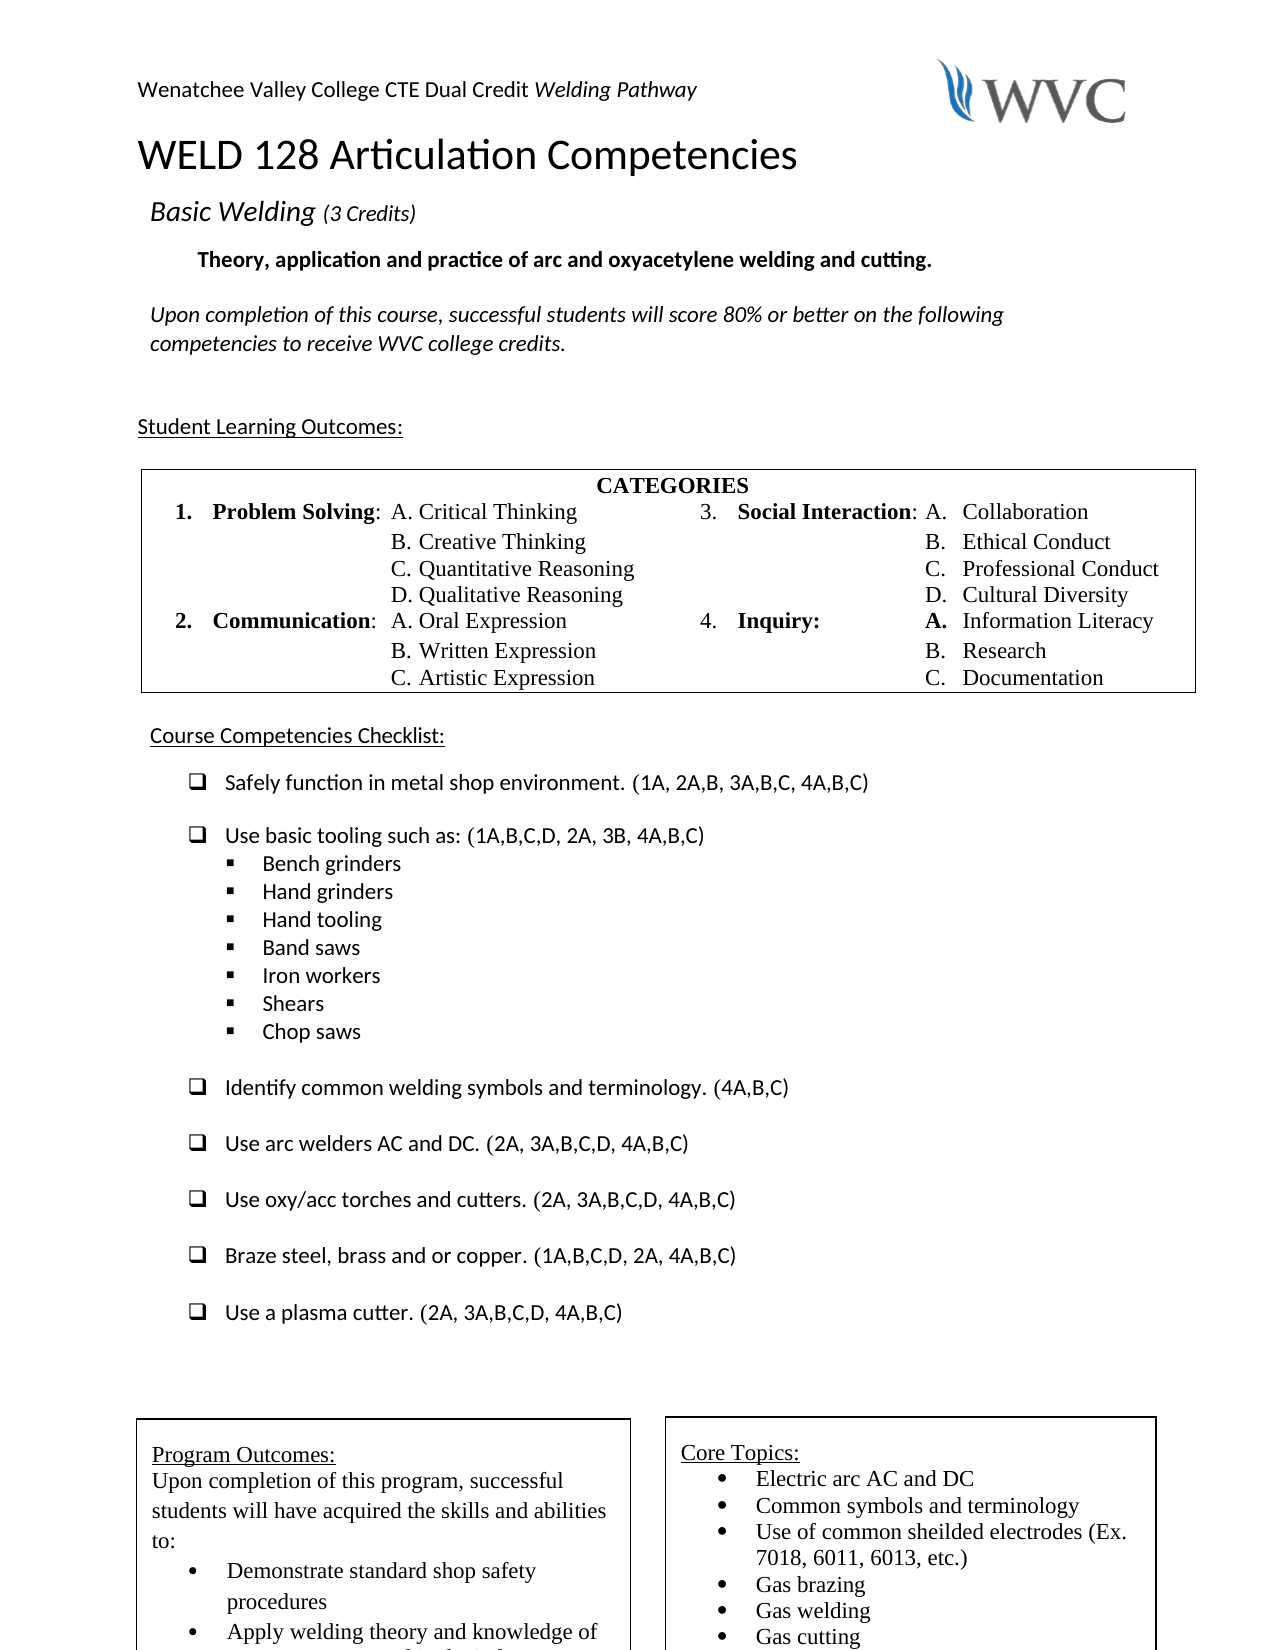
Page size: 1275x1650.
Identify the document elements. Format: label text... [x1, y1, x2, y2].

text Upon completion of this course, successful students will score 80% or better on the following competencies to receive WVC college credits. [150, 300, 1125, 357]
list Bench grinders [225, 849, 1146, 877]
picture [926, 45, 1135, 127]
text Theory, application and practice of arc and oxyacetylene welding and cutting. [197, 245, 1000, 273]
list Identify common welding symbols and terminology. (4A,B,C) [187, 1073, 1146, 1102]
text CATEGORIES [142, 470, 1195, 495]
list Hand tooling [225, 905, 1146, 933]
text Course Competencies Checklist: [150, 722, 1146, 749]
list Safely function in metal shop environment. (1A, 2A,B, 3A,B,C, 4A,B,C) [187, 768, 1146, 796]
text C. Quantitative Reasoning C. Professional Conduct [142, 551, 1195, 578]
list Braze steel, brass and or copper. (1A,B,C,D, 2A, 4A,B,C) [187, 1242, 1146, 1270]
list Use oxy/acc torches and cutters. (2A, 3A,B,C,D, 4A,B,C) [187, 1186, 1146, 1214]
list Use a plasma cutter. (2A, 3A,B,C,D, 4A,B,C) [187, 1298, 1146, 1326]
text Basic Welding (3 Credits) [150, 193, 1146, 229]
list Chop saws [225, 1017, 1146, 1046]
list Shears [225, 989, 1146, 1017]
title WELD 128 Articulation Competencies [137, 127, 1146, 181]
text B. Written Expression B. Research [142, 634, 1195, 661]
list Hand grinders [225, 877, 1146, 905]
text Student Learning Outcomes: [137, 412, 1146, 440]
list Communication: A. Oral Expression 4. Inquiry: A. Information Literacy [142, 604, 1195, 634]
list Iron workers [225, 961, 1146, 989]
list Use arc welders AC and DC. (2A, 3A,B,C,D, 4A,B,C) [187, 1129, 1146, 1158]
list Use basic tooling such as: (1A,B,C,D, 2A, 3B, 4A,B,C) [187, 821, 1146, 849]
text C. Artistic Expression C. Documentation [142, 661, 1195, 692]
list Band saws [225, 933, 1146, 961]
list Problem Solving: A. Critical Thinking 3. Social Interaction: A. Collaboration [142, 495, 1195, 524]
text B. Creative Thinking B. Ethical Conduct [142, 525, 1195, 551]
text D. Qualitative Reasoning D. Cultural Diversity [142, 578, 1195, 604]
